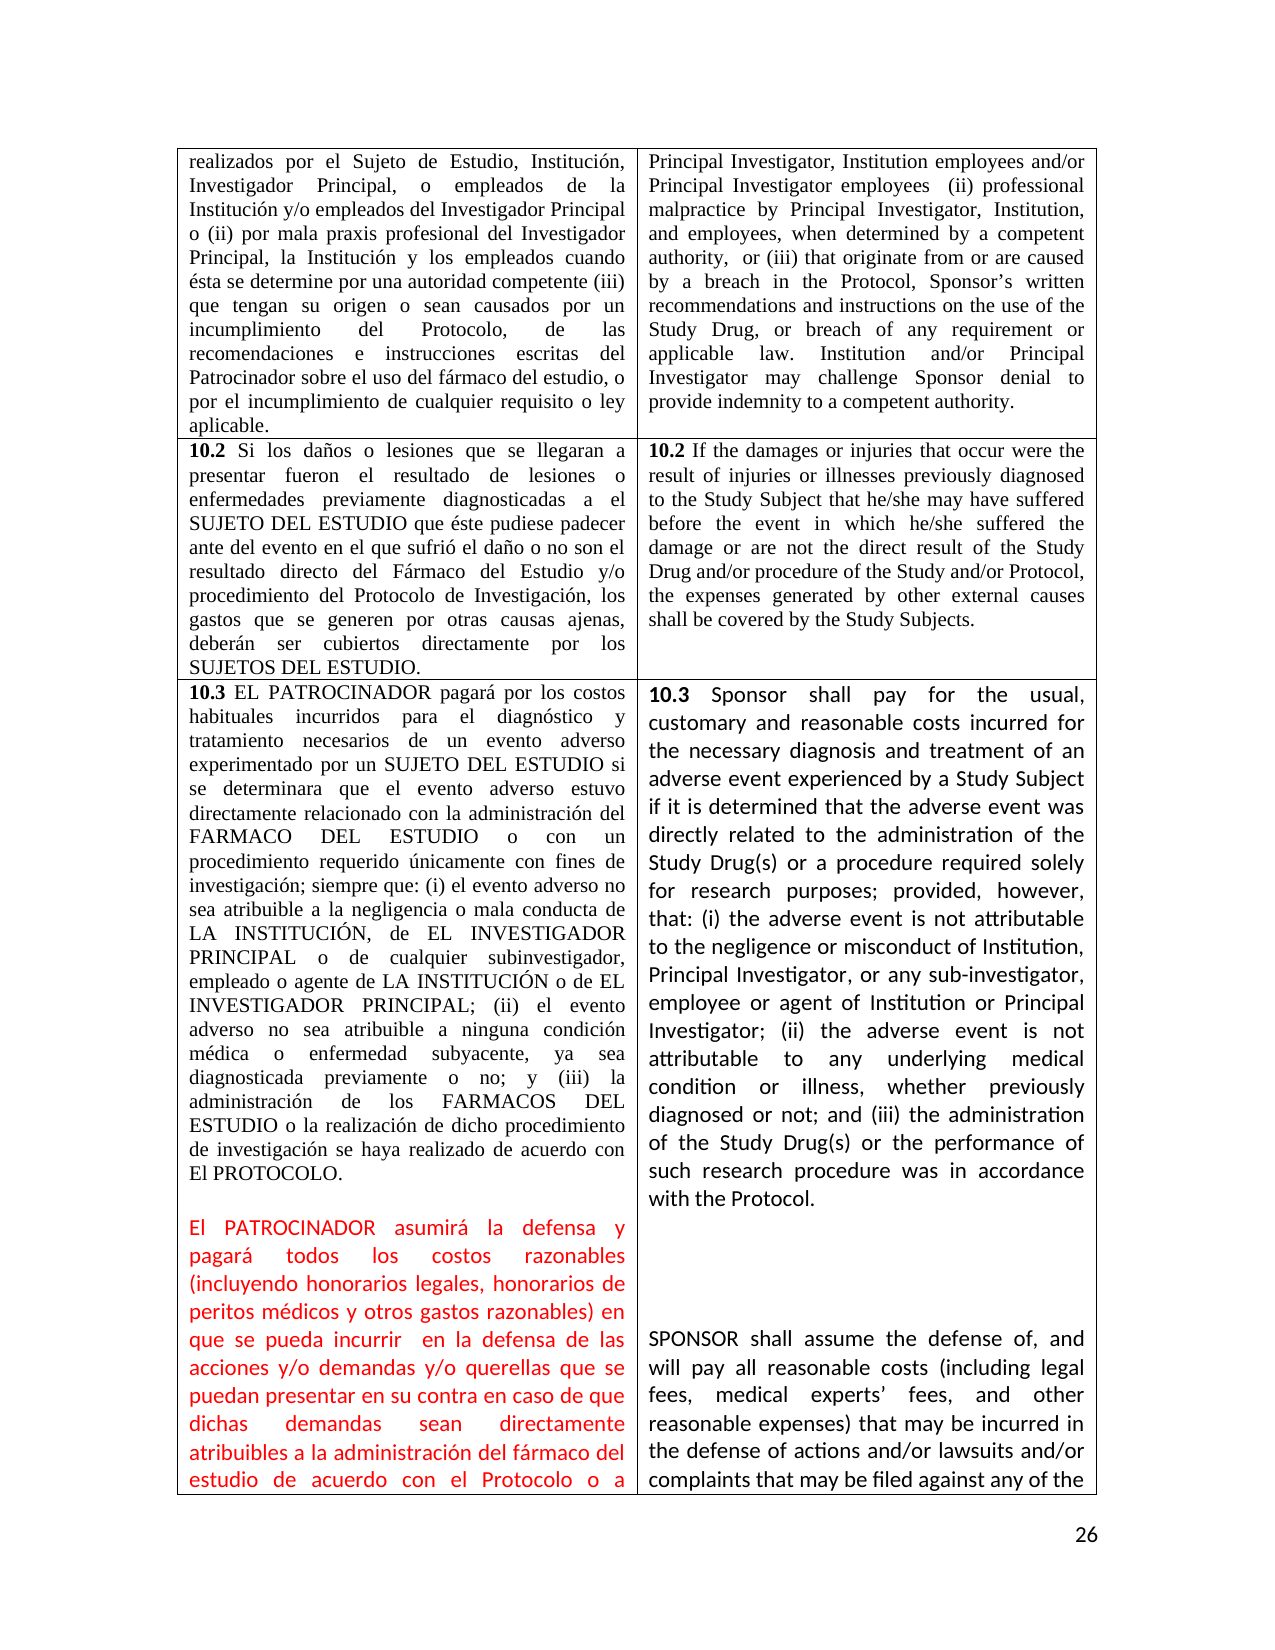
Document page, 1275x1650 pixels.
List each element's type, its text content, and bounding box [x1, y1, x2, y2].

table_cell 10.2 If the damages or injuries that occur were the result of injuries or illnesses previously diagnosed to the Study Subject that he/she may have suffered before the event in which he/she suffered the damage or are not the direct result of the Study Drug and/or procedure of the Study and/or Protocol, the expenses generated by other external causes shall be covered by the Study Subjects. [638, 439, 1096, 679]
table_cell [638, 680, 1096, 1494]
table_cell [178, 680, 637, 1494]
table_cell 10.2 Si los daños o lesiones que se llegaran a presentar fueron el resultado de lesiones o enfermedades previamente diagnosticadas a el SUJETO DEL ESTUDIO que éste pudiese padecer ante del evento en el que sufrió el daño o no son el resultado directo del Fármaco del Estudio y/o procedimiento del Protocolo de Investigación, los gastos que se generen por otras causas ajenas, deberán ser cubiertos directamente por los SUJETOS DEL ESTUDIO. [178, 439, 637, 679]
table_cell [638, 149, 1096, 437]
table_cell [178, 149, 637, 437]
